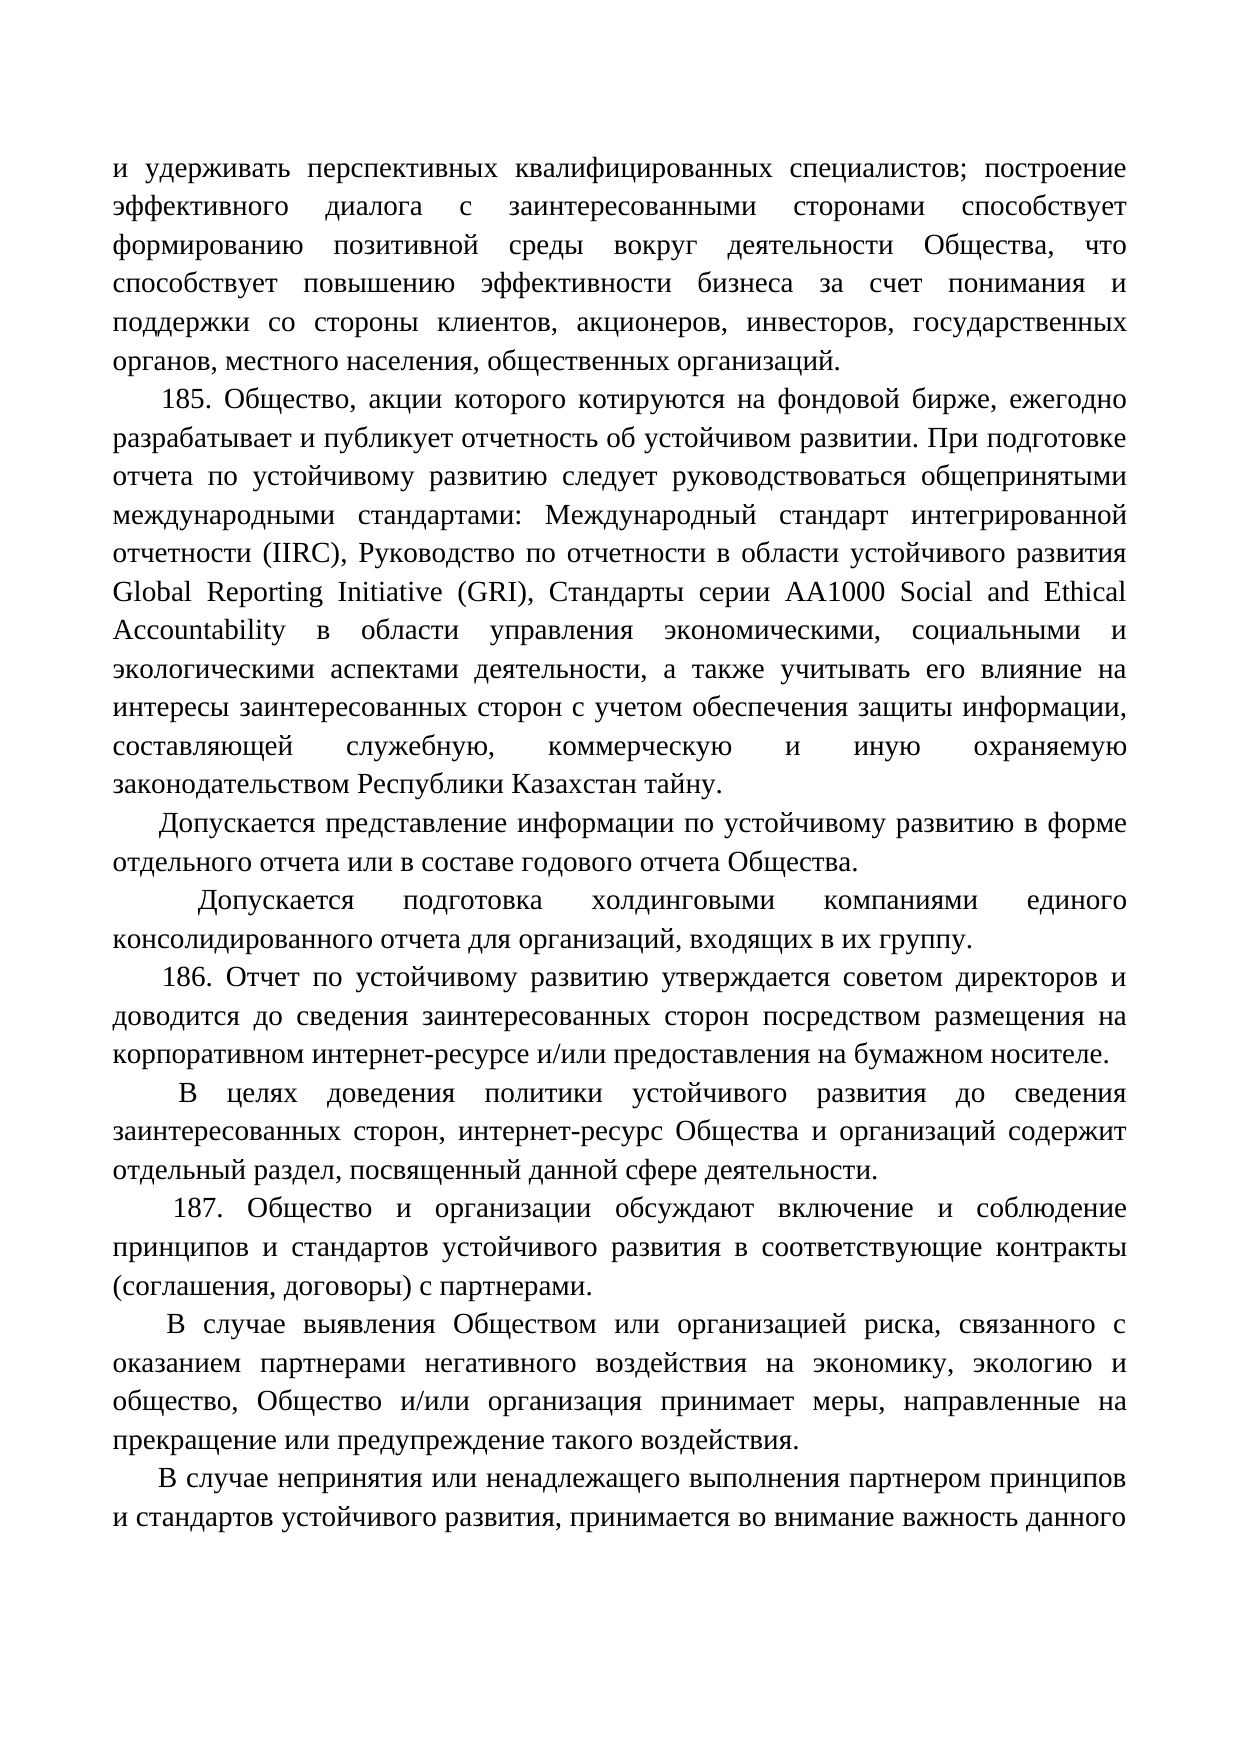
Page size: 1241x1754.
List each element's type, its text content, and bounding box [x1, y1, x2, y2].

text 185. Общество, акции которого котируются на фондовой бирже, ежегодно разрабатывает и публикует отчетность об устойчивом развитии. При подготовке отчета по устойчивому развитию следует руководствоваться общепринятыми международными стандартами: Международный стандарт интегрированной отчетности (IIRC), Руководство по отчетности в области устойчивого развития Global Reporting Initiative (GRI), Стандарты серии АА1000 Social and Ethical Accountability в области управления экономическими, социальными и экологическими аспектами деятельности, а также учитывать его влияние на интересы заинтересованных сторон с учетом обеспечения защиты информации, составляющей служебную, коммерческую и иную охраняемую законодательством Республики Казахстан тайну. [112, 381, 1128, 800]
text 187. Общество и организации обсуждают включение и соблюдение принципов и стандартов устойчивого развития в соответствующие контракты (соглашения, договоры) с партнерами. [112, 1191, 1128, 1301]
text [112, 1460, 1128, 1532]
text Допускается представление информации по устойчивому развитию в форме отдельного отчета или в составе годового отчета Общества. [112, 805, 1128, 877]
text В случае выявления Обществом или организацией риска, связанного с оказанием партнерами негативного воздействия на экономику, экологию и общество, Общество и/или организация принимает меры, направленные на прекращение или предупреждение такого воздействия. [112, 1306, 1128, 1455]
text В целях доведения политики устойчивого развития до сведения заинтересованных сторон, интернет-ресурс Общества и организаций содержит отдельный раздел, посвященный данной сфере деятельности. [112, 1075, 1128, 1186]
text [112, 150, 1128, 376]
text 186. Отчет по устойчивому развитию утверждается советом директоров и доводится до сведения заинтересованных сторон посредством размещения на корпоративном интернет-ресурсе и/или предоставления на бумажном носителе. [112, 959, 1128, 1070]
text Допускается подготовка холдинговыми компаниями единого консолидированного отчета для организаций, входящих в их группу. [112, 882, 1128, 954]
